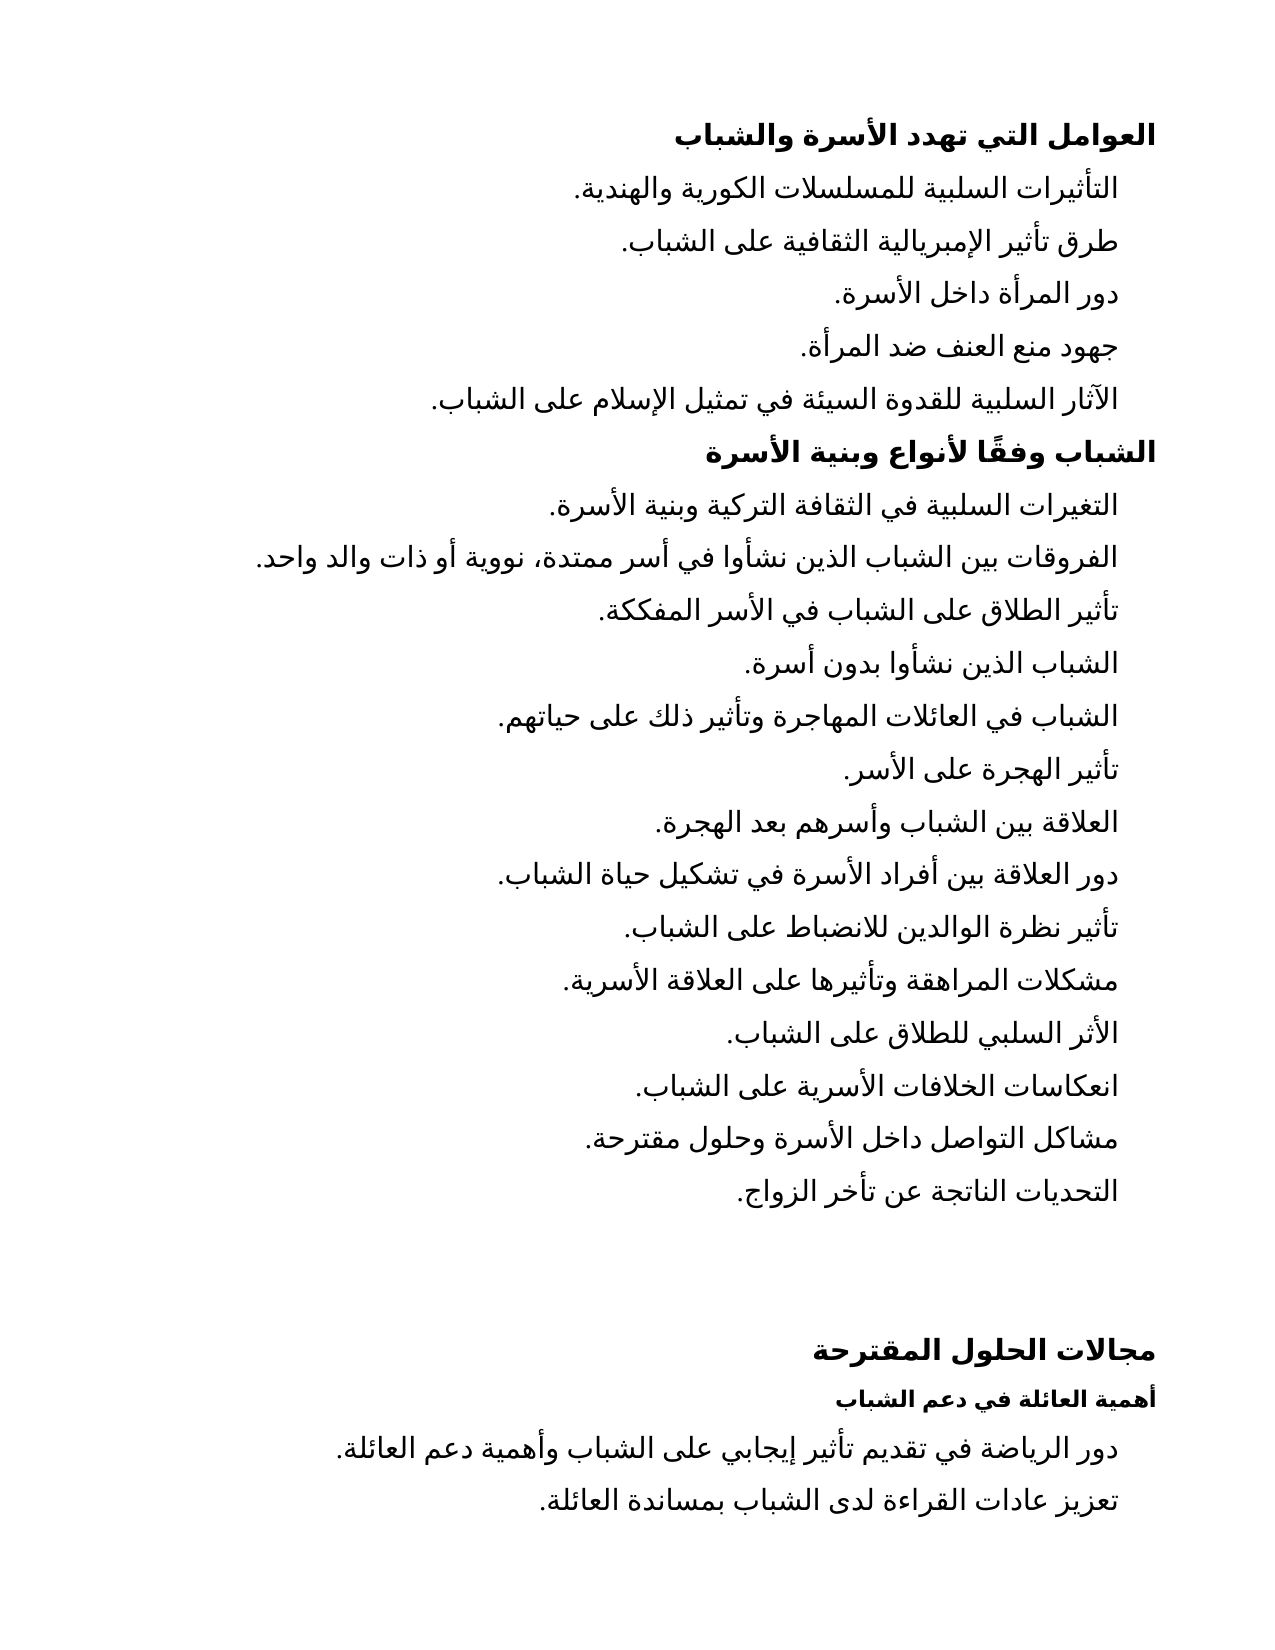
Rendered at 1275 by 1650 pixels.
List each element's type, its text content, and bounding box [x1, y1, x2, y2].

text التحديات الناتجة عن تأخر الزواج. [118, 1174, 1119, 1208]
text مشاكل التواصل داخل الأسرة وحلول مقترحة. [118, 1122, 1119, 1155]
text مجالات الحلول المقترحة [118, 1333, 1157, 1366]
text مشكلات المراهقة وتأثيرها على العلاقة الأسرية. [118, 963, 1119, 997]
text الشباب الذين نشأوا بدون أسرة. [118, 646, 1119, 680]
text الآثار السلبية للقدوة السيئة في تمثيل الإسلام على الشباب. [118, 382, 1119, 416]
text دور العلاقة بين أفراد الأسرة في تشكيل حياة الشباب. [118, 857, 1119, 891]
text العوامل التي تهدد الأسرة والشباب [118, 118, 1157, 152]
text انعكاسات الخلافات الأسرية على الشباب. [118, 1069, 1119, 1102]
text تأثير الطلاق على الشباب في الأسر المفككة. [118, 593, 1119, 627]
text جهود منع العنف ضد المرأة. [118, 329, 1119, 363]
text تأثير الهجرة على الأسر. [118, 752, 1119, 785]
text طرق تأثير الإمبريالية الثقافية على الشباب. [118, 224, 1119, 257]
text تأثير نظرة الوالدين للانضباط على الشباب. [118, 910, 1119, 944]
text أهمية العائلة في دعم الشباب [118, 1386, 1157, 1412]
text التأثيرات السلبية للمسلسلات الكورية والهندية. [118, 171, 1119, 204]
text تعزيز عادات القراءة لدى الشباب بمساندة العائلة. [118, 1483, 1119, 1517]
text الشباب في العائلات المهاجرة وتأثير ذلك على حياتهم. [118, 699, 1119, 733]
text العلاقة بين الشباب وأسرهم بعد الهجرة. [118, 805, 1119, 838]
text التغيرات السلبية في الثقافة التركية وبنية الأسرة. [118, 488, 1119, 521]
text دور المرأة داخل الأسرة. [118, 277, 1119, 310]
text الأثر السلبي للطلاق على الشباب. [118, 1016, 1119, 1049]
text دور الرياضة في تقديم تأثير إيجابي على الشباب وأهمية دعم العائلة. [118, 1431, 1119, 1464]
text الفروقات بين الشباب الذين نشأوا في أسر ممتدة، نووية أو ذات والد واحد. [118, 541, 1119, 574]
text الشباب وفقًا لأنواع وبنية الأسرة [118, 435, 1157, 468]
